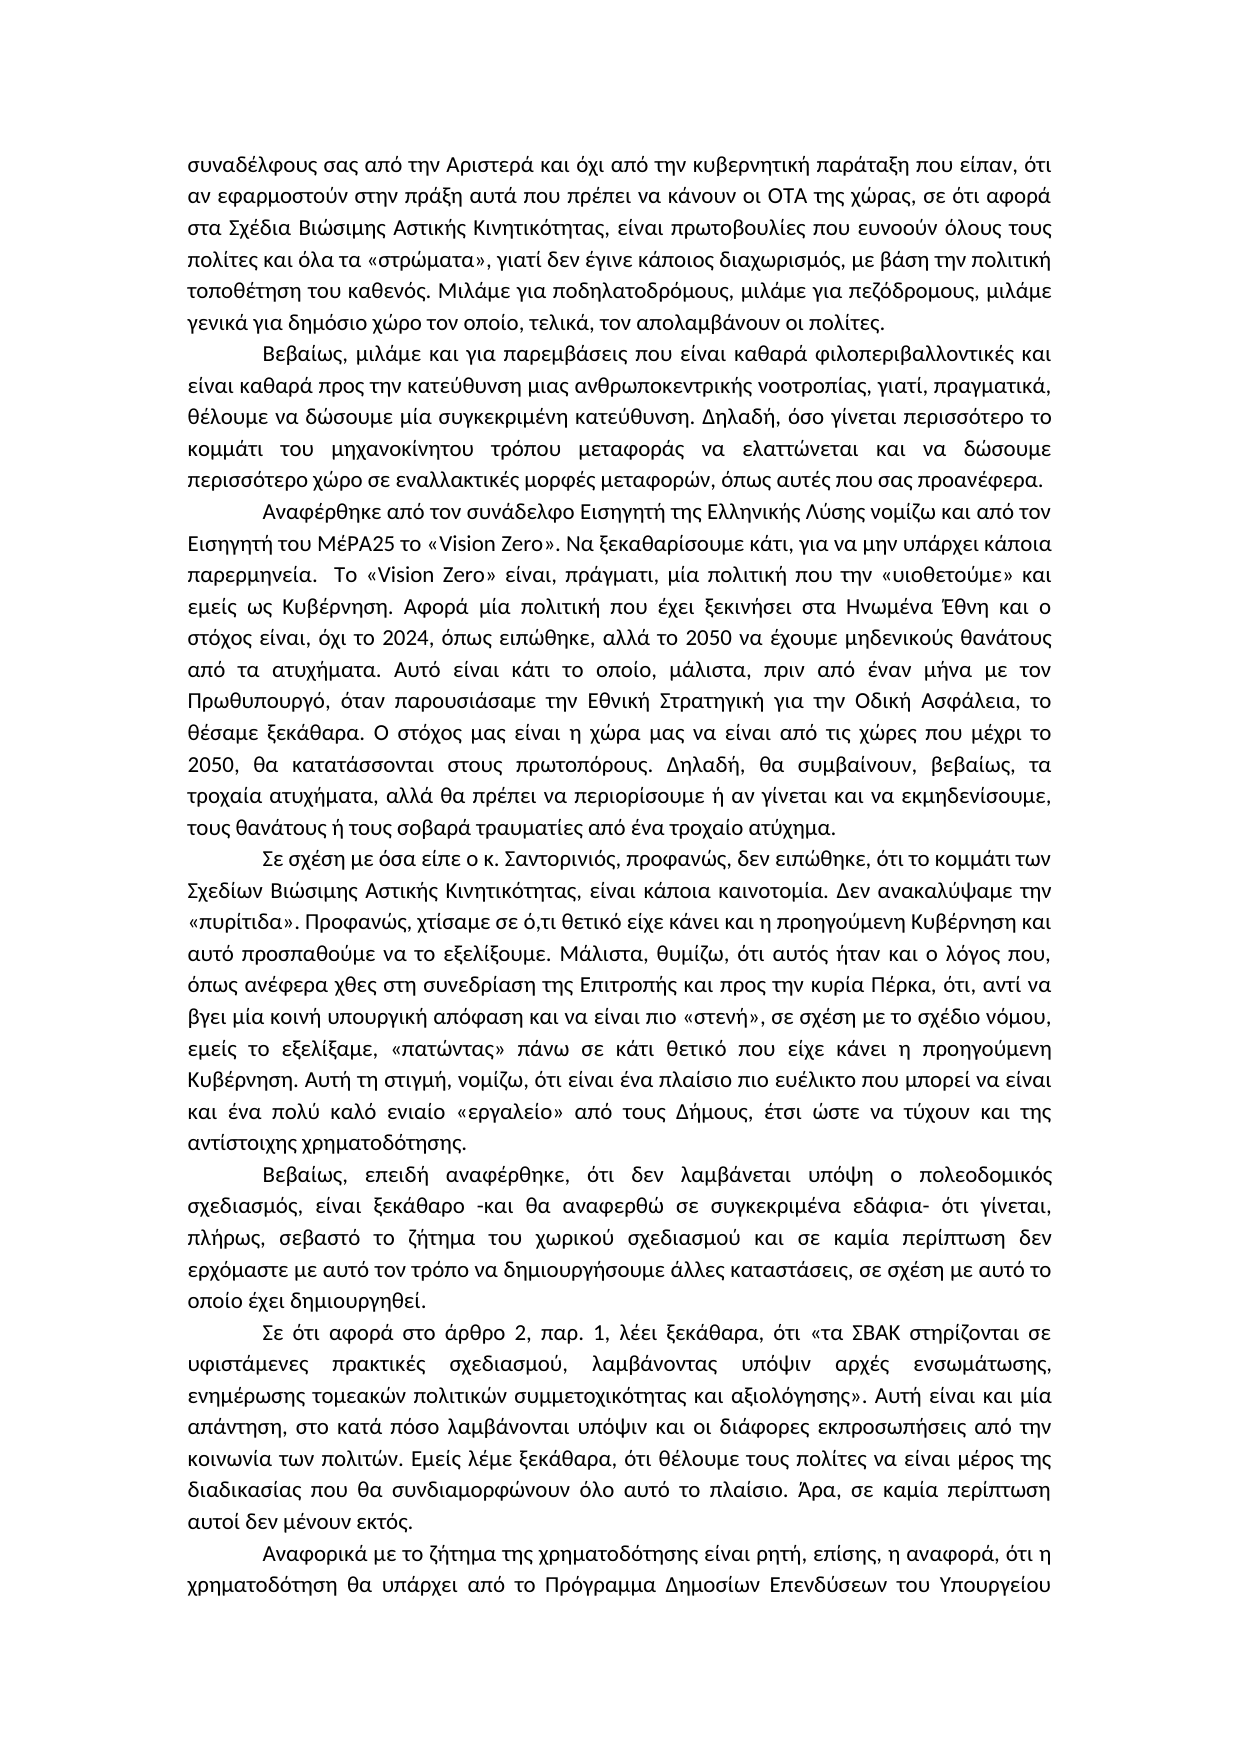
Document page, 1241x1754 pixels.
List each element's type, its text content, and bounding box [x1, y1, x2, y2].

text Σε σχέση με όσα είπε ο κ. Σαντορινιός, προφανώς, δεν ειπώθηκε, ότι το κομμάτι των Σχεδίων Βιώσιμης Αστικής Κινητικότητας, είναι κάποια καινοτομία. Δεν ανακαλύψαμε την «πυρίτιδα». Προφανώς, χτίσαμε σε ό,τι θετικό είχε κάνει και η προηγούμενη Κυβέρνηση και αυτό προσπαθούμε να το εξελίξουμε. Μάλιστα, θυμίζω, ότι αυτός ήταν και ο λόγος που, όπως ανέφερα χθες στη συνεδρίαση της Επιτροπής και προς την κυρία Πέρκα, ότι, αντί να βγει μία κοινή υπουργική απόφαση και να είναι πιο «στενή», σε σχέση με το σχέδιο νόμου, εμείς το εξελίξαμε, «πατώντας» πάνω σε κάτι θετικό που είχε κάνει η προηγούμενη Κυβέρνηση. Αυτή τη στιγμή, νομίζω, ότι είναι ένα πλαίσιο πιο ευέλικτο που μπορεί να είναι και ένα πολύ καλό ενιαίο «εργαλείο» από τους Δήμους, έτσι ώστε να τύχουν και της αντίστοιχης χρηματοδότησης. [187, 844, 1053, 1156]
text Βεβαίως, μιλάμε και για παρεμβάσεις που είναι καθαρά φιλοπεριβαλλοντικές και είναι καθαρά προς την κατεύθυνση μιας ανθρωποκεντρικής νοοτροπίας, γιατί, πραγματικά, θέλουμε να δώσουμε μία συγκεκριμένη κατεύθυνση. Δηλαδή, όσο γίνεται περισσότερο το κομμάτι του μηχανοκίνητου τρόπου μεταφοράς να ελαττώνεται και να δώσουμε περισσότερο χώρο σε εναλλακτικές μορφές μεταφορών, όπως αυτές που σας προανέφερα. [187, 339, 1053, 494]
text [187, 150, 1053, 336]
text Αναφέρθηκε από τον συνάδελφο Εισηγητή της Ελληνικής Λύσης νομίζω και από τον Εισηγητή του ΜέΡΑ25 το «Vision Zero». Να ξεκαθαρίσουμε κάτι, για να μην υπάρχει κάποια παρερμηνεία. Το «Vision Zero» είναι, πράγματι, μία πολιτική που την «υιοθετούμε» και εμείς ως Κυβέρνηση. Αφορά μία πολιτική που έχει ξεκινήσει στα Ηνωμένα Έθνη και ο στόχος είναι, όχι το 2024, όπως ειπώθηκε, αλλά το 2050 να έχουμε μηδενικούς θανάτους από τα ατυχήματα. Αυτό είναι κάτι το οποίο, μάλιστα, πριν από έναν μήνα με τον Πρωθυπουργό, όταν παρουσιάσαμε την Εθνική Στρατηγική για την Οδική Ασφάλεια, το θέσαμε ξεκάθαρα. Ο στόχος μας είναι η χώρα μας να είναι από τις χώρες που μέχρι το 2050, θα κατατάσσονται στους πρωτοπόρους. Δηλαδή, θα συμβαίνουν, βεβαίως, τα τροχαία ατυχήματα, αλλά θα πρέπει να περιορίσουμε ή αν γίνεται και να εκμηδενίσουμε, τους θανάτους ή τους σοβαρά τραυματίες από ένα τροχαίο ατύχημα. [187, 497, 1053, 841]
text Σε ότι αφορά στο άρθρο 2, παρ. 1, λέει ξεκάθαρα, ότι «τα ΣΒΑΚ στηρίζονται σε υφιστάμενες πρακτικές σχεδιασμού, λαμβάνοντας υπόψιν αρχές ενσωμάτωσης, ενημέρωσης τομεακών πολιτικών συμμετοχικότητας και αξιολόγησης». Αυτή είναι και μία απάντηση, στο κατά πόσο λαμβάνονται υπόψιν και οι διάφορες εκπροσωπήσεις από την κοινωνία των πολιτών. Εμείς λέμε ξεκάθαρα, ότι θέλουμε τους πολίτες να είναι μέρος της διαδικασίας που θα συνδιαμορφώνουν όλο αυτό το πλαίσιο. Άρα, σε καμία περίπτωση αυτοί δεν μένουν εκτός. [187, 1318, 1053, 1535]
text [187, 1539, 1053, 1598]
text Βεβαίως, επειδή αναφέρθηκε, ότι δεν λαμβάνεται υπόψη ο πολεοδομικός σχεδιασμός, είναι ξεκάθαρο -και θα αναφερθώ σε συγκεκριμένα εδάφια- ότι γίνεται, πλήρως, σεβαστό το ζήτημα του χωρικού σχεδιασμού και σε καμία περίπτωση δεν ερχόμαστε με αυτό τον τρόπο να δημιουργήσουμε άλλες καταστάσεις, σε σχέση με αυτό το οποίο έχει δημιουργηθεί. [187, 1160, 1053, 1314]
